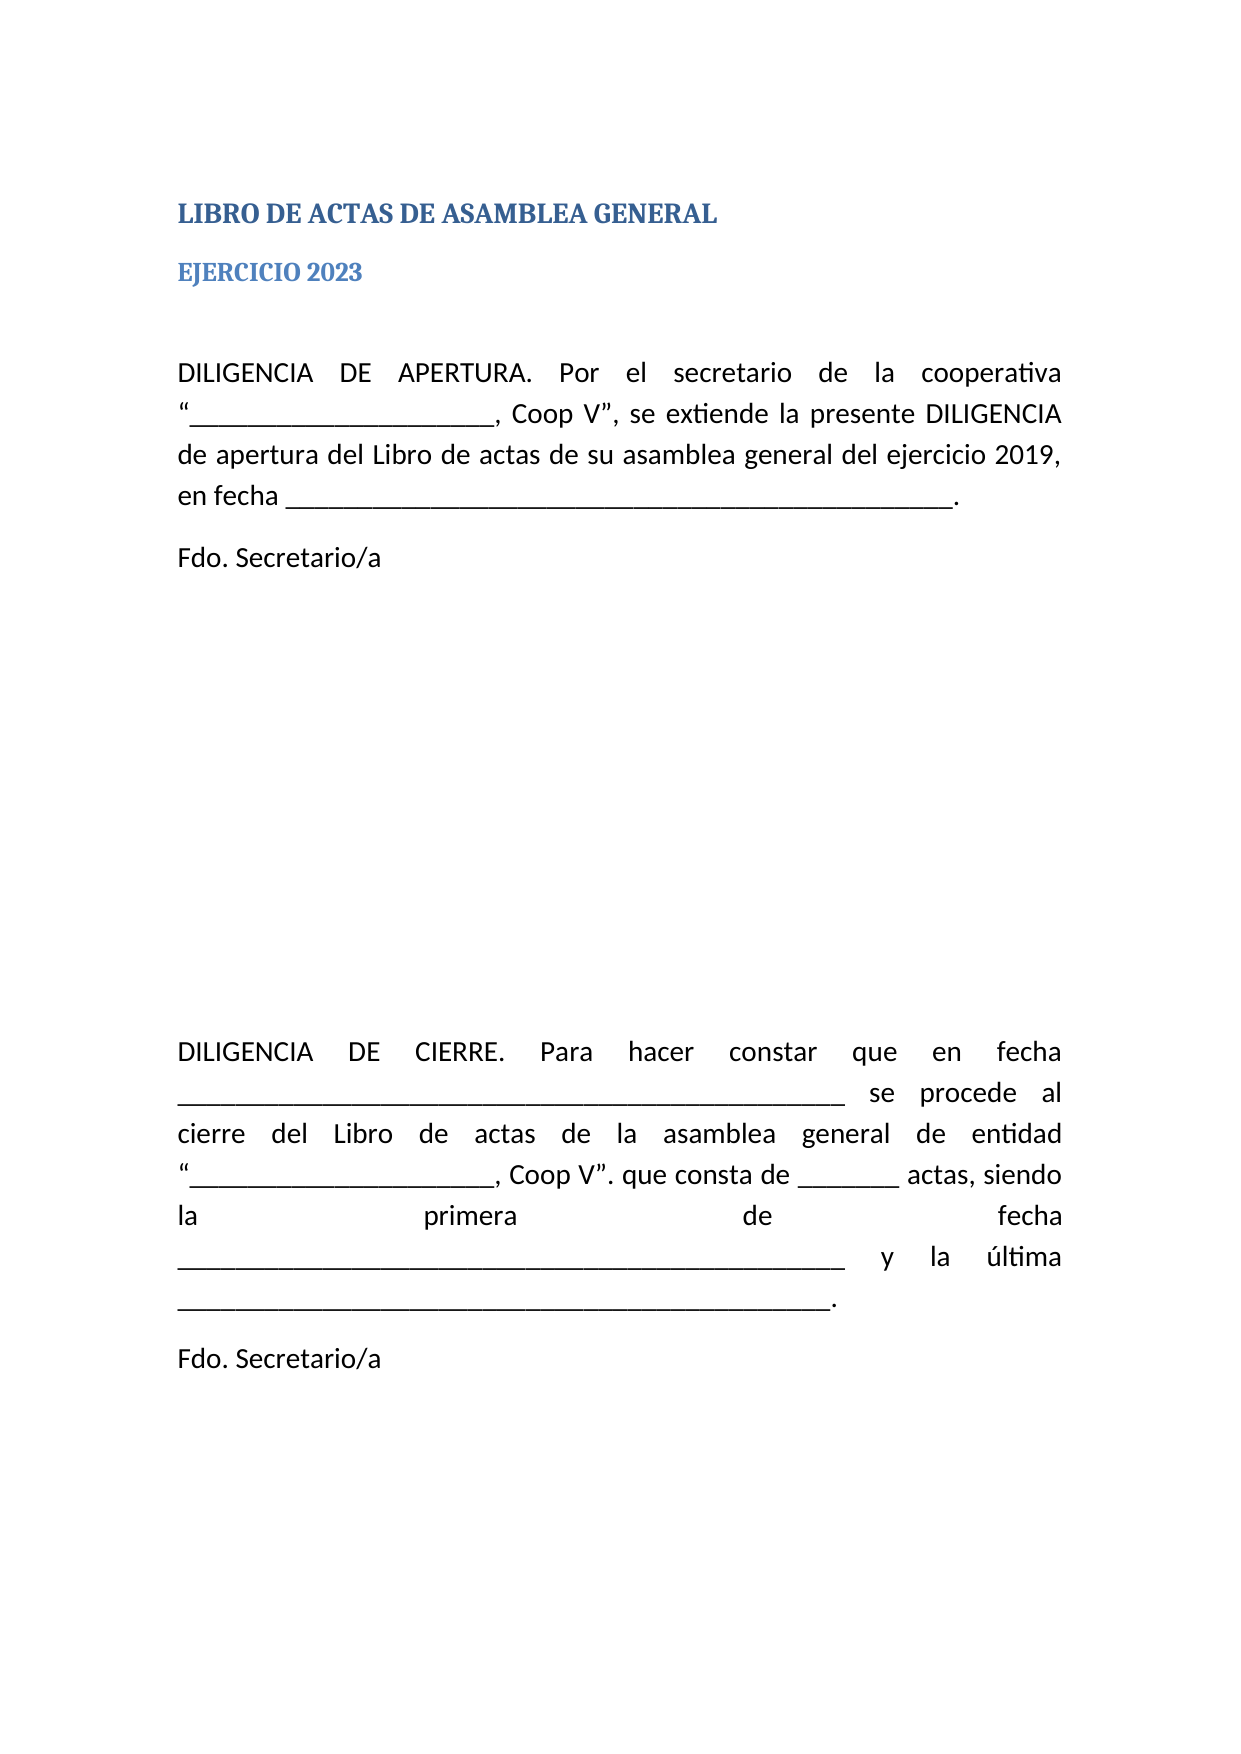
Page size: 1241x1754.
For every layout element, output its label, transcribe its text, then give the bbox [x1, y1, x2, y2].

text Fdo. Secretario/a [177, 1341, 1063, 1376]
text DILIGENCIA DE APERTURA. Por el secretario de la cooperativa “_____________________, Coop V”, se extiende la presente DILIGENCIA de apertura del Libro de actas de su asamblea general del ejercicio 2019, en fecha ______________________________________________. [177, 354, 1063, 513]
text Fdo. Secretario/a [177, 539, 1063, 575]
subtitle EJERCICIO 2023 [177, 257, 1063, 288]
subtitle LIBRO DE ACTAS DE ASAMBLEA GENERAL [177, 198, 1063, 231]
text DILIGENCIA DE CIERRE. Para hacer constar que en fecha ______________________________________________ se procede al cierre del Libro de actas de la asamblea general de entidad “_____________________, Coop V”. que consta de _______ actas, siendo la primera de fecha ______________________________________________ y la última _____________________________________________. [177, 1033, 1063, 1314]
